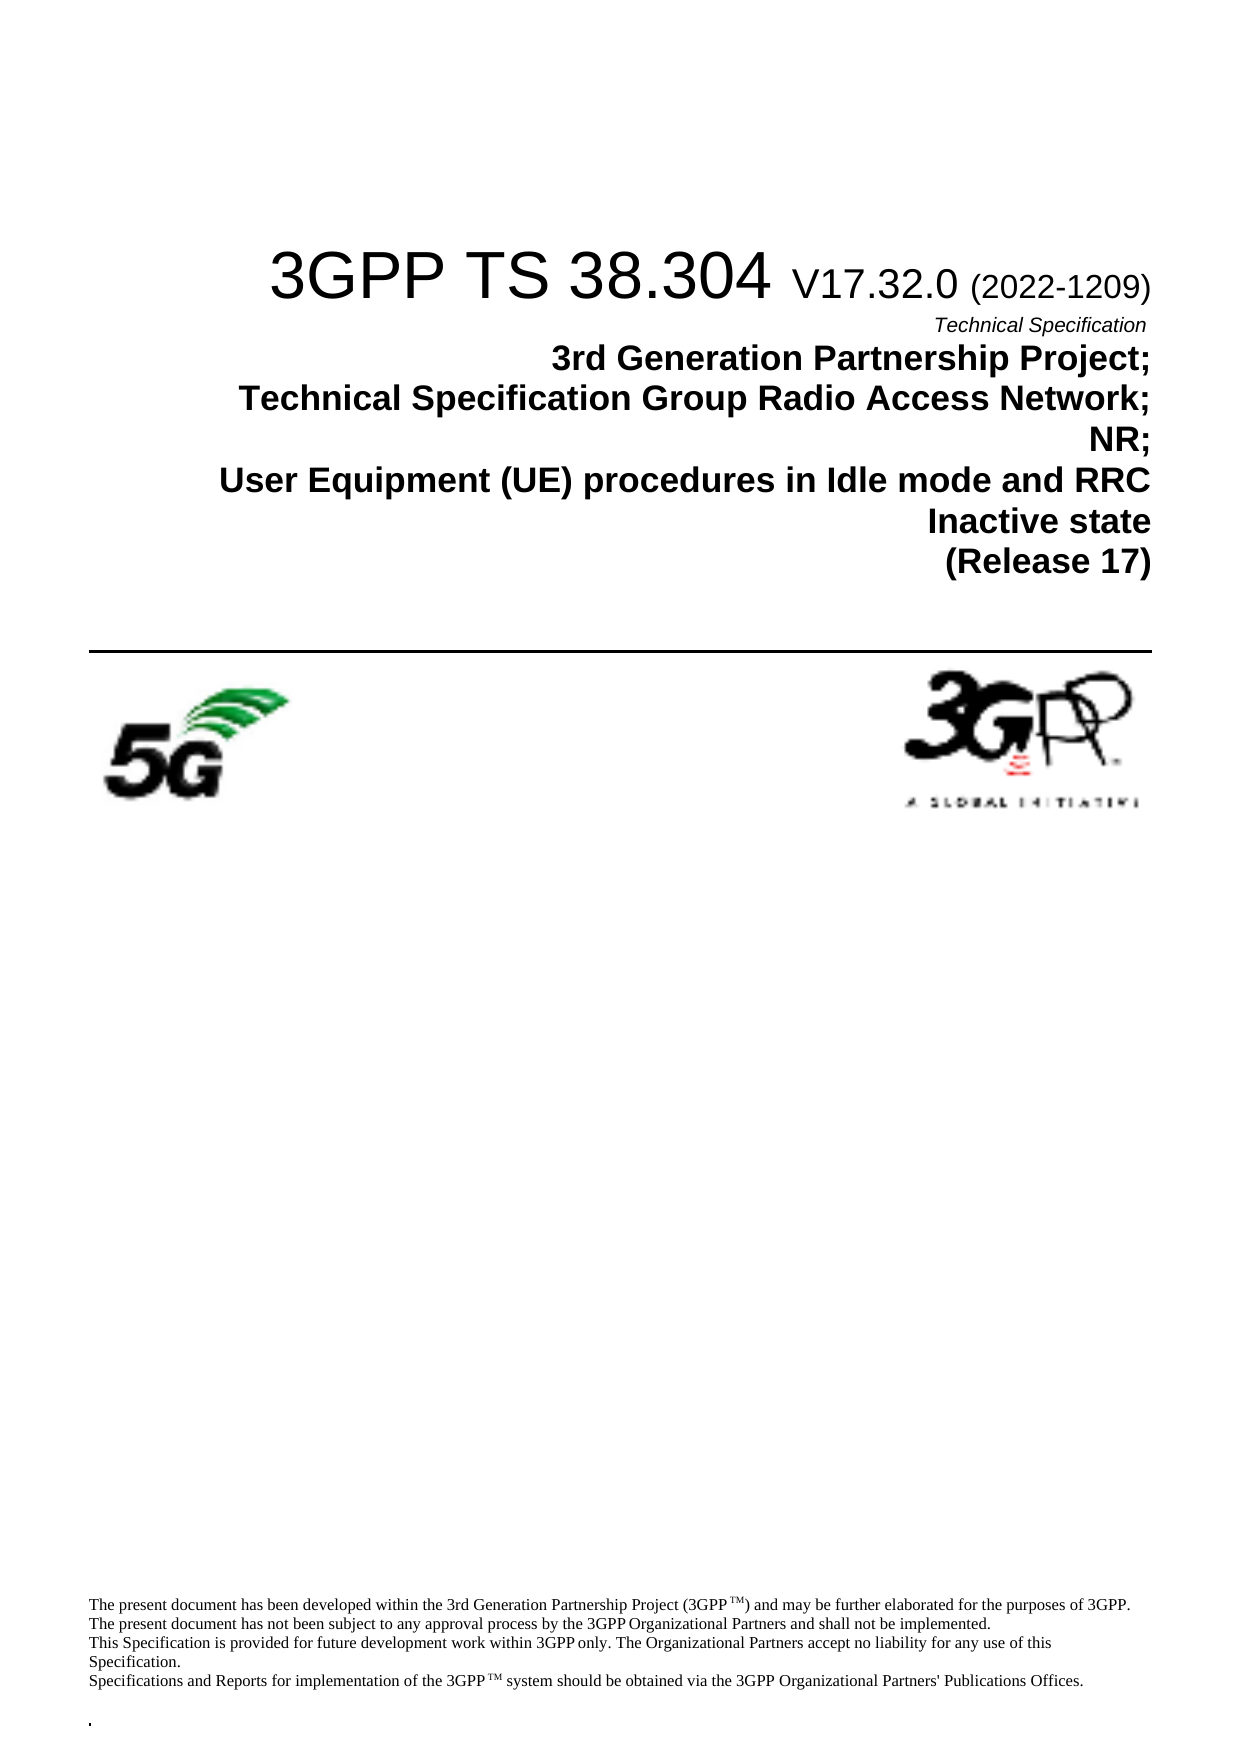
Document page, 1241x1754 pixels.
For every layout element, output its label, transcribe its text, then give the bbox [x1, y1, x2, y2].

text Technical Specification Group Radio Access Network; [89, 378, 1152, 418]
text NR; [89, 418, 1152, 459]
text 3GPP TS 38.304 V17..0 (2022-) [89, 236, 1152, 313]
text (Release 17) [89, 541, 1152, 581]
text User Equipment (UE) procedures in Idle mode and RRC Inactive state [89, 459, 1152, 541]
text The present document has been developed within the 3rd Generation Partnership Project (3GPP TM) and may be further elaborated for the purposes of 3GPP. The present document has not been subject to any approval process by the 3GPP Organizational Partners and shall not be implemented. This Specification is provided for future development work within 3GPP only. The Organizational Partners accept no liability for any use of this Specification. Specifications and Reports for implementation of the 3GPP TM system should be obtained via the 3GPP Organizational Partners' Publications Offices. [89, 1594, 1131, 1690]
text 3rd Generation Partnership Project; [89, 337, 1152, 378]
text Technical Specification [89, 313, 1149, 337]
